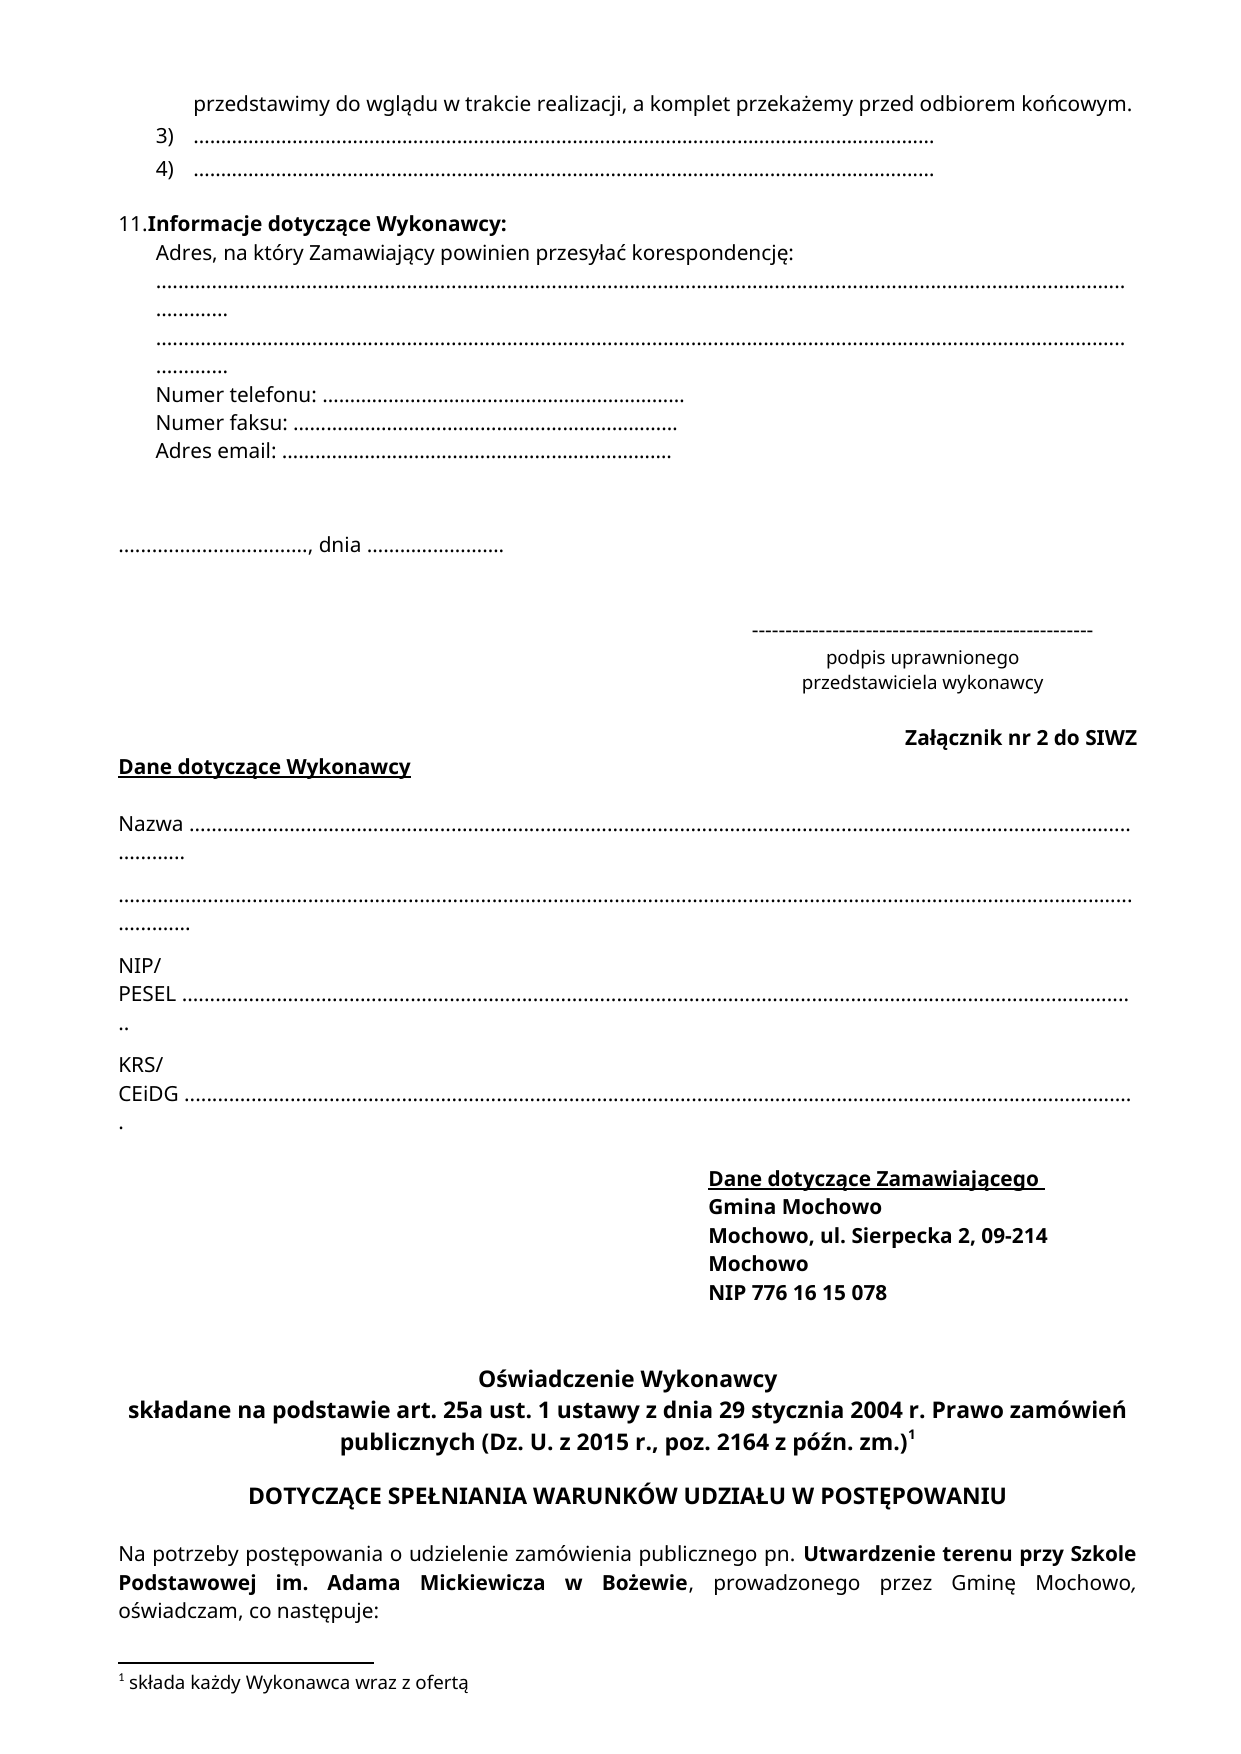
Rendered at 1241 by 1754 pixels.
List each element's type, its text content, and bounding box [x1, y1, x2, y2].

text Numer faksu: ……………………….…………………………………… [155, 408, 1137, 437]
text składane na podstawie art. 25a ust. 1 ustawy z dnia 29 stycznia 2004 r. Prawo zamówień publicznych (Dz. U. z 2015 r., poz. 2164 z późn. zm.) [118, 1394, 1137, 1457]
text podpis uprawnionego [708, 644, 1137, 669]
subtitle Gmina Mochowo [708, 1192, 1137, 1221]
list ……………………………………………………………………………………………………………………… [156, 154, 1137, 182]
list ……………………………………………………………………………………………………………………… [156, 121, 1137, 150]
text NIP/PESEL ............................................................................................................................................................................ [118, 951, 1137, 1036]
text Załącznik nr 2 do SIWZ [118, 723, 1137, 752]
text Oświadczenie Wykonawcy [118, 1363, 1137, 1394]
list Numer telefonu: ………………………………………………………… [155, 380, 1130, 408]
text Adres email: …………………….………………………………………. [155, 437, 1137, 465]
list Informacje dotyczące Wykonawcy: [118, 209, 1130, 238]
list ........................................................................................................................................................................................... [156, 323, 1130, 380]
text DOTYCZĄCE SPEŁNIANIA WARUNKÓW UDZIAŁU W POSTĘPOWANIU [118, 1479, 1137, 1511]
list ........................................................................................................................................................................................... [156, 266, 1130, 323]
text .................................., dnia ……………………. [118, 530, 1137, 559]
list Adres, na który Zamawiający powinien przesyłać korespondencję: [156, 238, 1137, 266]
text KRS/CEiDG ........................................................................................................................................................................... [118, 1050, 1137, 1136]
text Mochowo, ul. Sierpecka 2, 09-214 Mochowo [708, 1221, 1137, 1278]
text --------------------------------------------------- [708, 616, 1137, 644]
text ................................................................................................................................................................................................... [118, 880, 1137, 937]
text Na potrzeby postępowania o udzielenie zamówienia publicznego pn. Utwardzenie terenu przy Szkole Podstawowej im. Adama Mickiewicza w Bożewie, prowadzonego przez Gminę Mochowo, oświadczam, co następuje: [118, 1539, 1137, 1624]
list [156, 89, 1137, 117]
text Dane dotyczące Wykonawcy [118, 752, 1137, 780]
subtitle NIP 776 16 15 078 [708, 1278, 1137, 1306]
text przedstawiciela wykonawcy [708, 669, 1137, 695]
text Dane dotyczące Zamawiającego [708, 1164, 1137, 1192]
text Nazwa ..................................................................................................................................................................................... [118, 809, 1137, 866]
